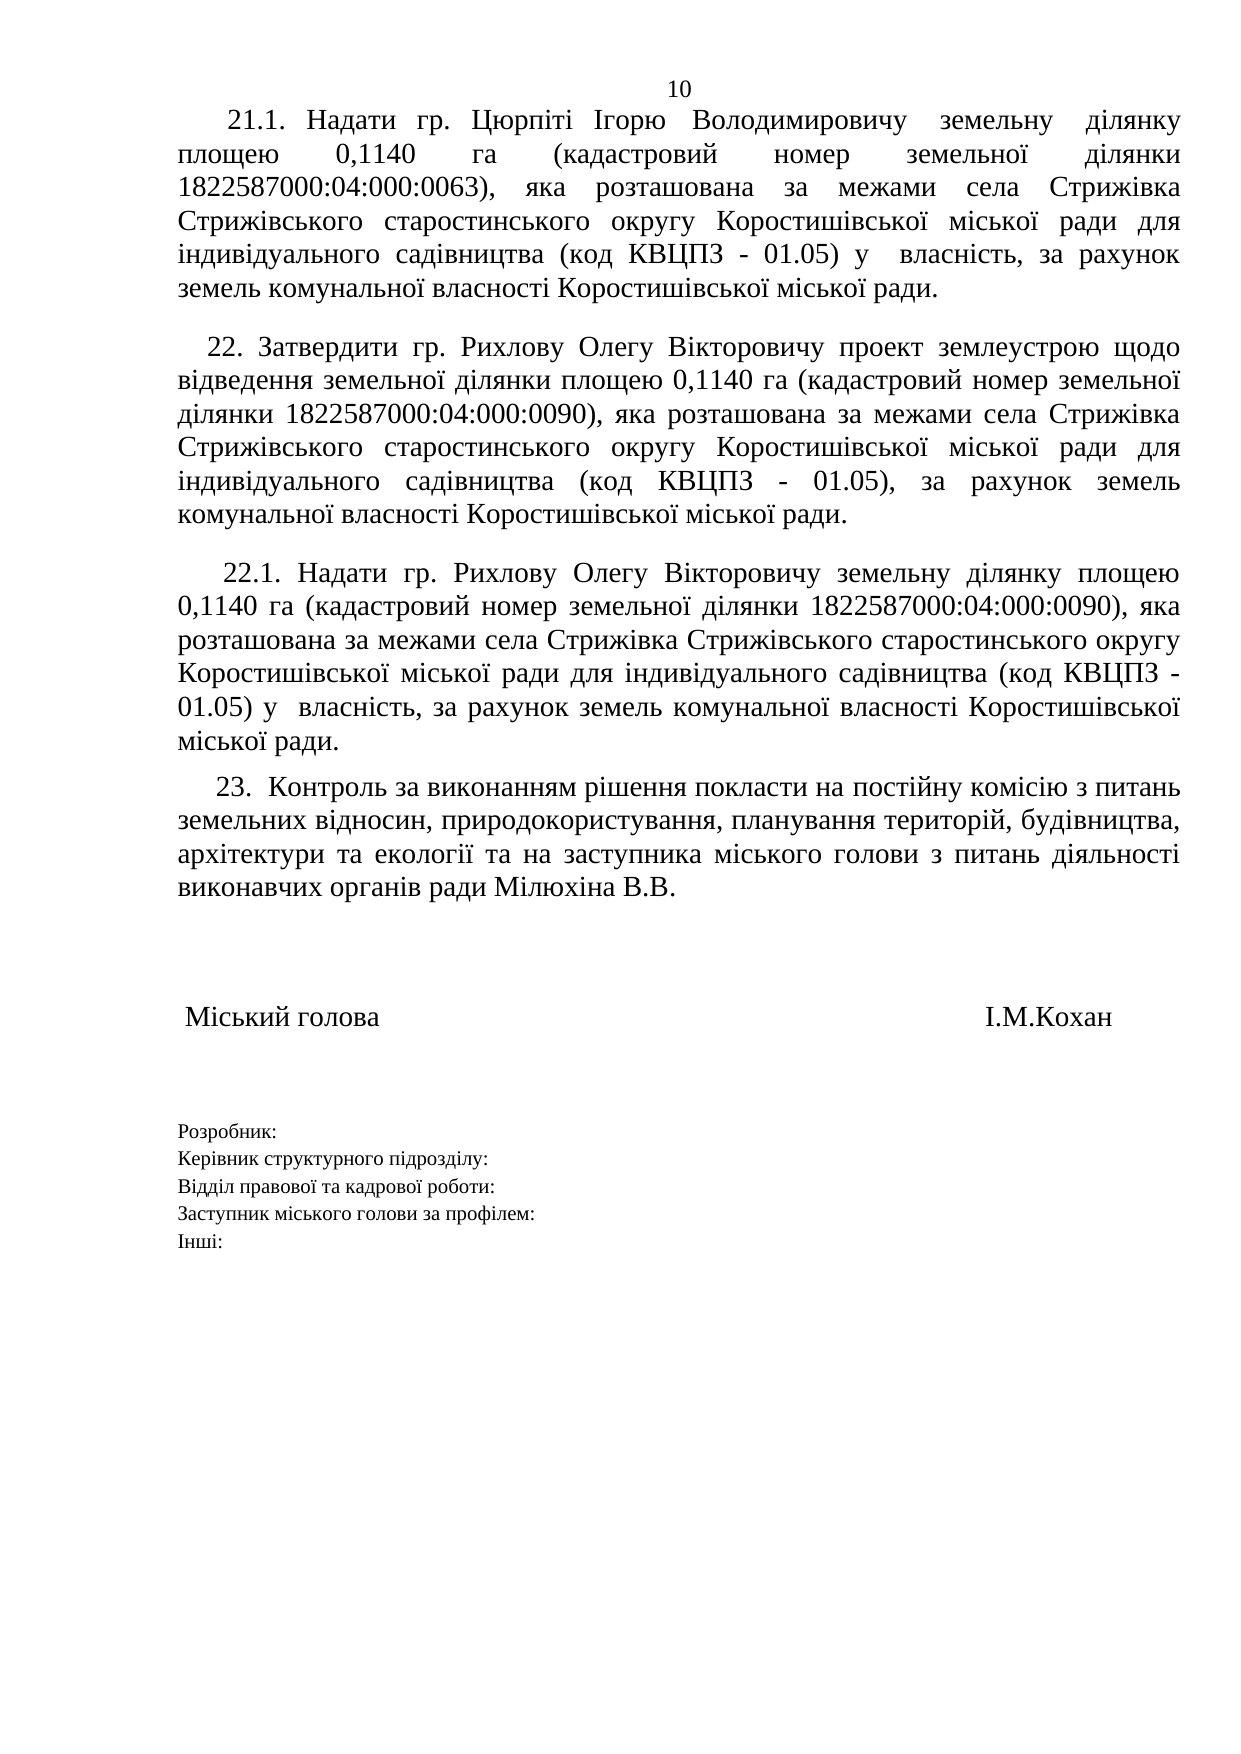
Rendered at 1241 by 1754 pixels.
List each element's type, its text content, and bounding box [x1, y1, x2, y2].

text Керівник структурного підрозділу: [177, 1146, 1181, 1170]
text Відділ правової та кадрової роботи: [177, 1174, 1181, 1198]
text Міський голова І.М.Кохан [177, 999, 1181, 1032]
text 21.1. Надати гр. Цюрпіті Ігорю Володимировичу земельну ділянку площею 0,1140 га (кадастровий номер земельної ділянки 1822587000:04:000:0063), яка розташована за межами села Стрижівка Стрижівського старостинського округу Коростишівської міської ради для індивідуального садівництва (код КВЦПЗ - 01.05) у власність, за рахунок земель комунальної власності Коростишівської міської ради. [177, 102, 1181, 304]
text 22. Затвердити гр. Рихлову Олегу Вікторовичу проект землеустрою щодо відведення земельної ділянки площею 0,1140 га (кадастровий номер земельної ділянки 1822587000:04:000:0090), яка розташована за межами села Стрижівка Стрижівського старостинського округу Коростишівської міської ради для індивідуального садівництва (код КВЦПЗ - 01.05), за рахунок земель комунальної власності Коростишівської міської ради. [177, 329, 1181, 530]
text Інші: [177, 1229, 1181, 1253]
text 23. Контроль за виконанням рішення покласти на постійну комісію з питань земельних відносин, природокористування, планування територій, будівництва, архітектури та екології та на заступника міського голови з питань діяльності виконавчих органів ради Мілюхіна В.В. [177, 769, 1181, 903]
text Розробник: [177, 1118, 1181, 1143]
text 22.1. Надати гр. Рихлову Олегу Вікторовичу земельну ділянку площею 0,1140 га (кадастровий номер земельної ділянки 1822587000:04:000:0090), яка розташована за межами села Стрижівка Стрижівського старостинського округу Коростишівської міської ради для індивідуального садівництва (код КВЦПЗ - 01.05) у власність, за рахунок земель комунальної власності Коростишівської міської ради. [177, 555, 1181, 756]
text Заступник міського голови за профілем: [177, 1201, 1181, 1225]
